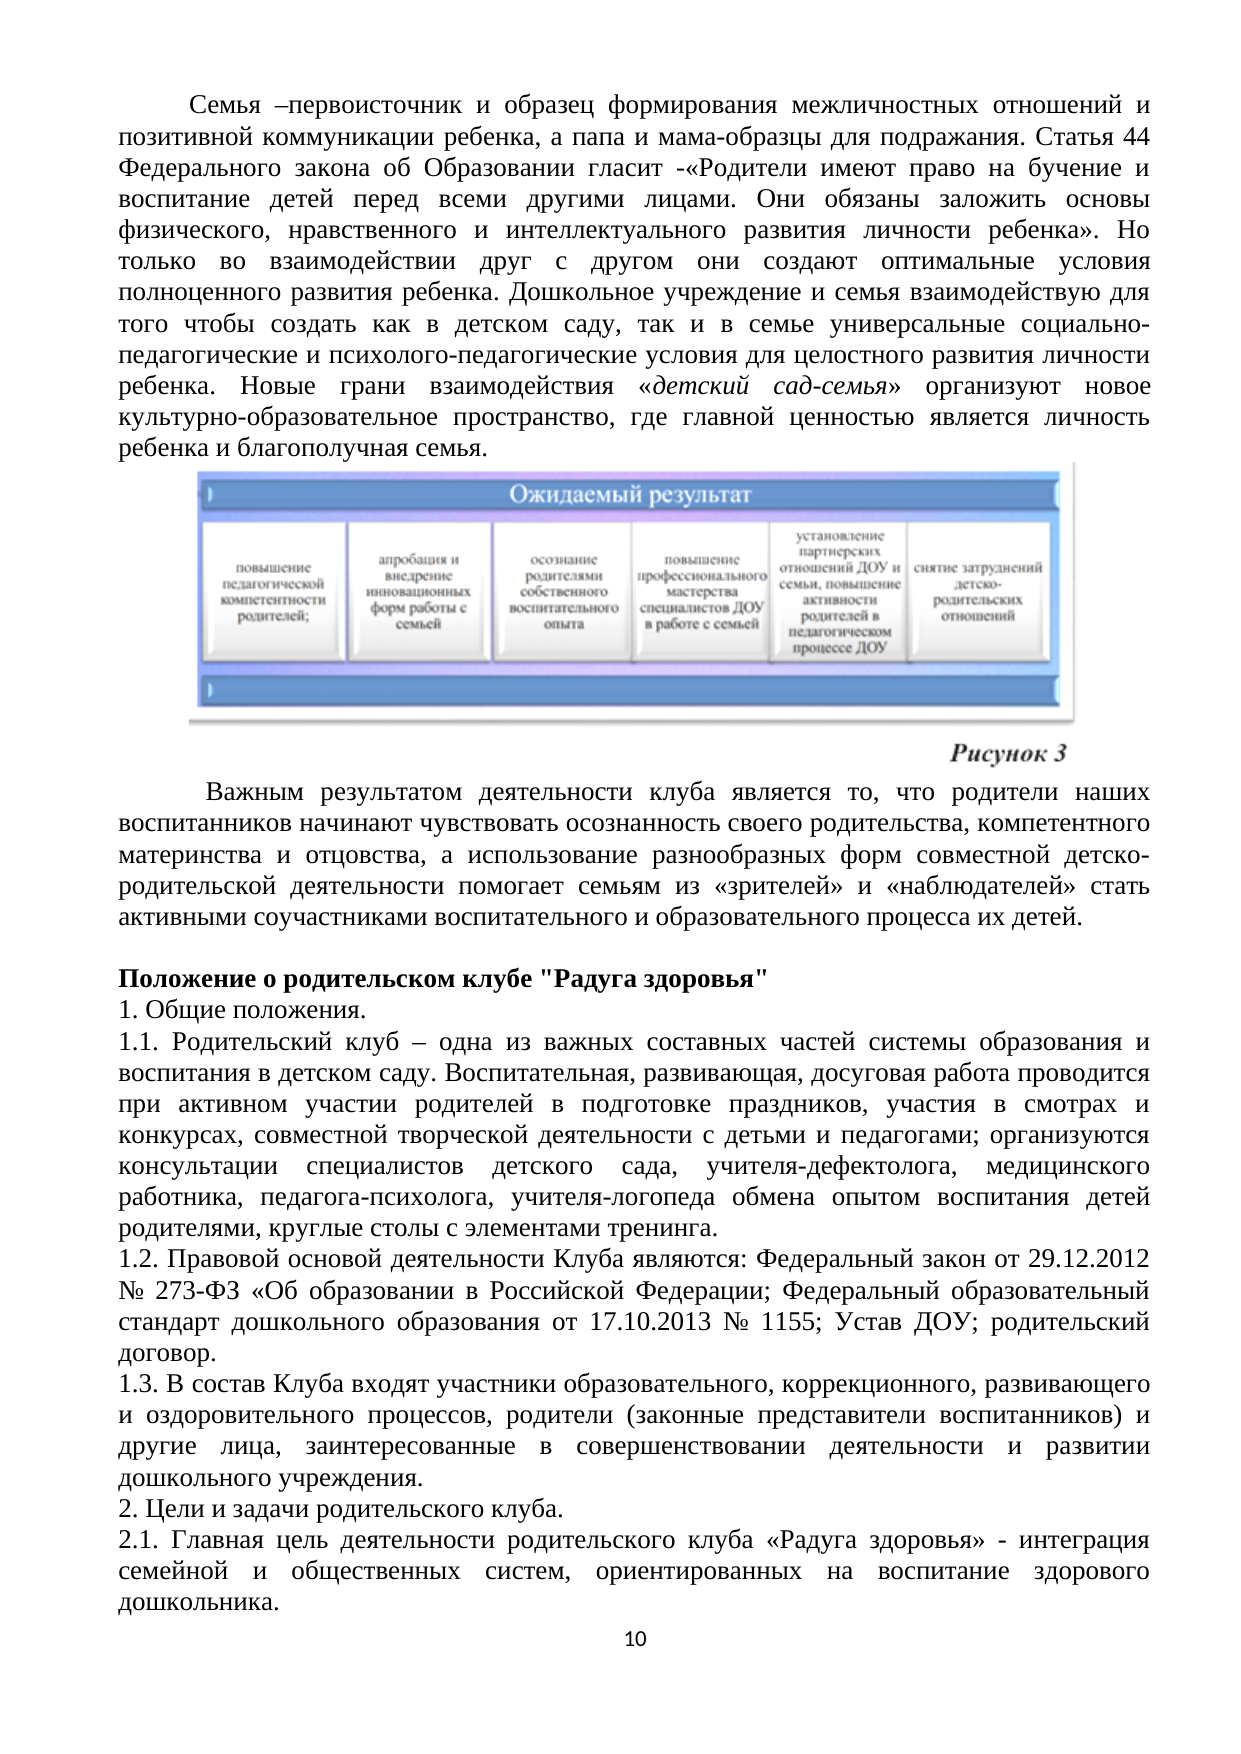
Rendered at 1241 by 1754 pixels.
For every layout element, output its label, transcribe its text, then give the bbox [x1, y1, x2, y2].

text 1.2. Правовой основой деятельности Клуба являются: Федеральный закон от 29.12.2012 № 273-ФЗ «Об образовании в Российской Федерации; Федеральный образовательный стандарт дошкольного образования от 17.10.2013 № 1155; Устав ДОУ; родительский договор. [118, 1243, 1152, 1367]
text 1.1. Родительский клуб – одна из важных составных частей системы образования и воспитания в детском саду. Воспитательная, развивающая, досуговая работа проводится при активном участии родителей в подготовке праздников, участия в смотрах и конкурсах, совместной творческой деятельности с детьми и педагогами; организуются консультации специалистов детского сада, учителя-дефектолога, медицинского работника, педагога-психолога, учителя-логопеда обмена опытом воспитания детей родителями, круглые столы с элементами тренинга. [118, 1024, 1152, 1243]
text 2.1. Главная цель деятельности родительского клуба «Радуга здоровья» - интеграция семейной и общественных систем, ориентированных на воспитание здорового дошкольника. [118, 1523, 1152, 1616]
text 1.3. В состав Клуба входят участники образовательного, коррекционного, развивающего и оздоровительного процессов, родители (законные представители воспитанников) и другие лица, заинтересованные в совершенствовании деятельности и развитии дошкольного учреждения. [118, 1367, 1152, 1492]
text Семья –первоисточник и образец формирования межличностных отношений и позитивной коммуникации ребенка, а папа и мама-образцы для подражания. Статья 44 Федерального закона об Образовании гласит -«Родители имеют право на бучение и воспитание детей перед всеми другими лицами. Они обязаны заложить основы физического, нравственного и интеллектуального развития личности ребенка». Но только во взаимодействии друг с другом они создают оптимальные условия полноценного развития ребенка. Дошкольное учреждение и семья взаимодействую для того чтобы создать как в детском саду, так и в семье универсальные социально-педагогические и психолого-педагогические условия для целостного развития личности ребенка. Новые грани взаимодействия «детский сад-семья» организуют новое культурно-образовательное пространство, где главной ценностью является личность ребенка и благополучная семья. [118, 89, 1152, 462]
subtitle Положение о родительском клубе "Радуга здоровья" [118, 962, 1152, 993]
text 1. Общие положения. [118, 993, 1152, 1024]
text Важным результатом деятельности клуба является то, что родители наших воспитанников начинают чувствовать осознанность своего родительства, компетентного материнства и отцовства, а использование разнообразных форм совместной детско-родительской деятельности помогает семьям из «зрителей» и «наблюдателей» стать активными соучастниками воспитательного и образовательного процесса их детей. [118, 775, 1152, 931]
text 2. Цели и задачи родительского клуба. [118, 1492, 1152, 1523]
